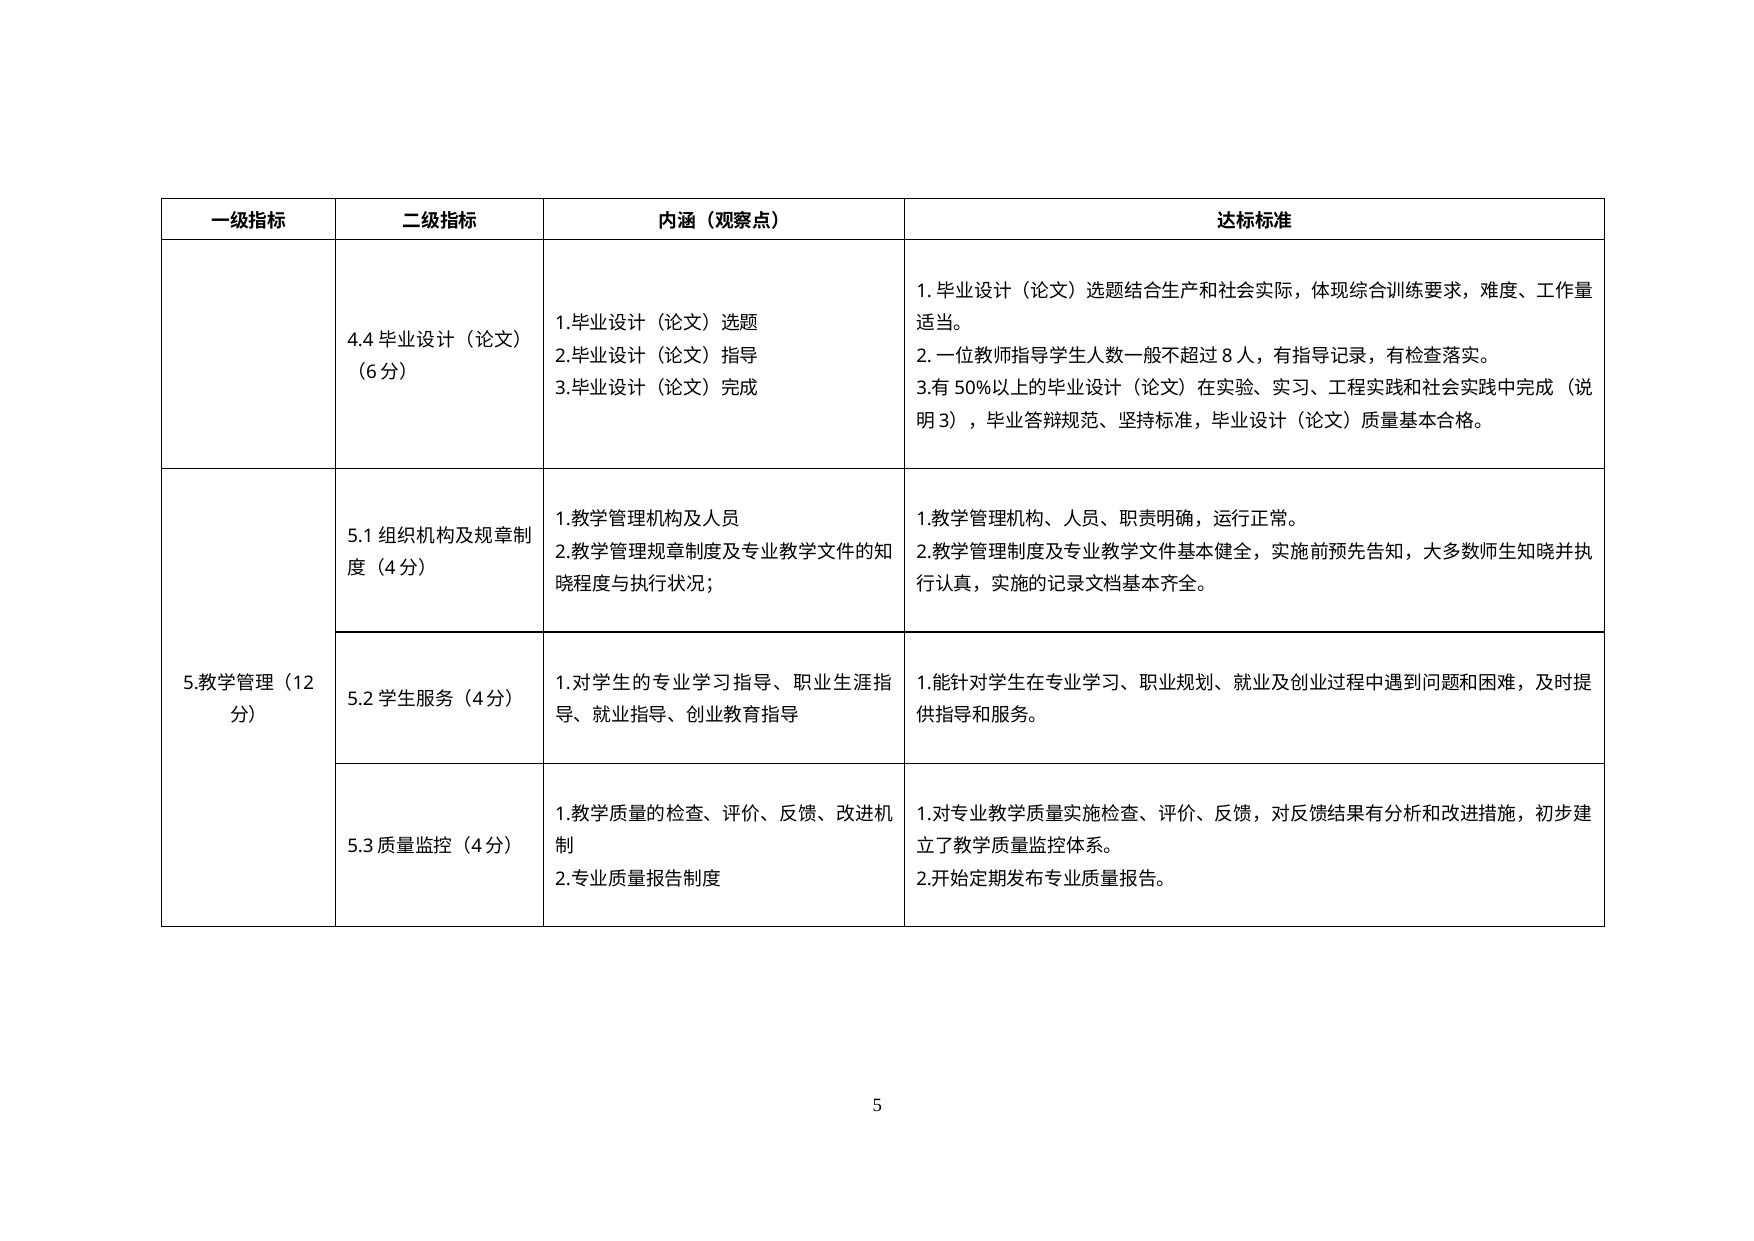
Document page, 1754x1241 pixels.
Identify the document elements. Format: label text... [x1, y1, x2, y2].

table_cell 5.教学管理（12分） [162, 469, 335, 926]
table_cell 5.3质量监控（4分） [336, 764, 543, 926]
table_header 达标标准 [905, 199, 1604, 239]
table_cell 1.对专业教学质量实施检查、评价、反馈，对反馈结果有分析和改进措施，初步建立了教学质量监控体系。 2.开始定期发布专业质量报告。 [905, 764, 1604, 926]
table_cell 5.1组织机构及规章制度（4分） [336, 469, 543, 631]
table_cell 1. 毕业设计（论文）选题结合生产和社会实际，体现综合训练要求，难度、工作量适当。 2. 一位教师指导学生人数一般不超过8人，有指导记录，有检查落实。 3.有50%以上的毕业设计（论文）在实验、实习、工程实践和社会实践中完成（说明3），毕业答辩规范、坚持标准，毕业设计（论文）质量基本合格。 [905, 240, 1604, 468]
table_cell 1.能针对学生在专业学习、职业规划、就业及创业过程中遇到问题和困难，及时提供指导和服务。 [905, 633, 1604, 762]
table_cell 5.2 学生服务（4分） [336, 633, 543, 762]
table_header 二级指标 [336, 199, 543, 239]
table_header 内涵（观察点） [544, 199, 904, 239]
table_cell 1.教学管理机构及人员 2.教学管理规章制度及专业教学文件的知晓程度与执行状况； [544, 469, 904, 631]
table_cell 1.对学生的专业学习指导、职业生涯指导、就业指导、创业教育指导 [544, 633, 904, 762]
table_cell 1.教学管理机构、人员、职责明确，运行正常。 2.教学管理制度及专业教学文件基本健全，实施前预先告知，大多数师生知晓并执行认真，实施的记录文档基本齐全。 [905, 469, 1604, 631]
table_header 一级指标 [162, 199, 335, 239]
table_cell 1.毕业设计（论文）选题 2.毕业设计（论文）指导 3.毕业设计（论文）完成 [544, 240, 904, 468]
table_cell 4.4毕业设计（论文）（6分） [336, 240, 543, 468]
table_cell 1.教学质量的检查、评价、反馈、改进机制 2.专业质量报告制度 [544, 764, 904, 926]
